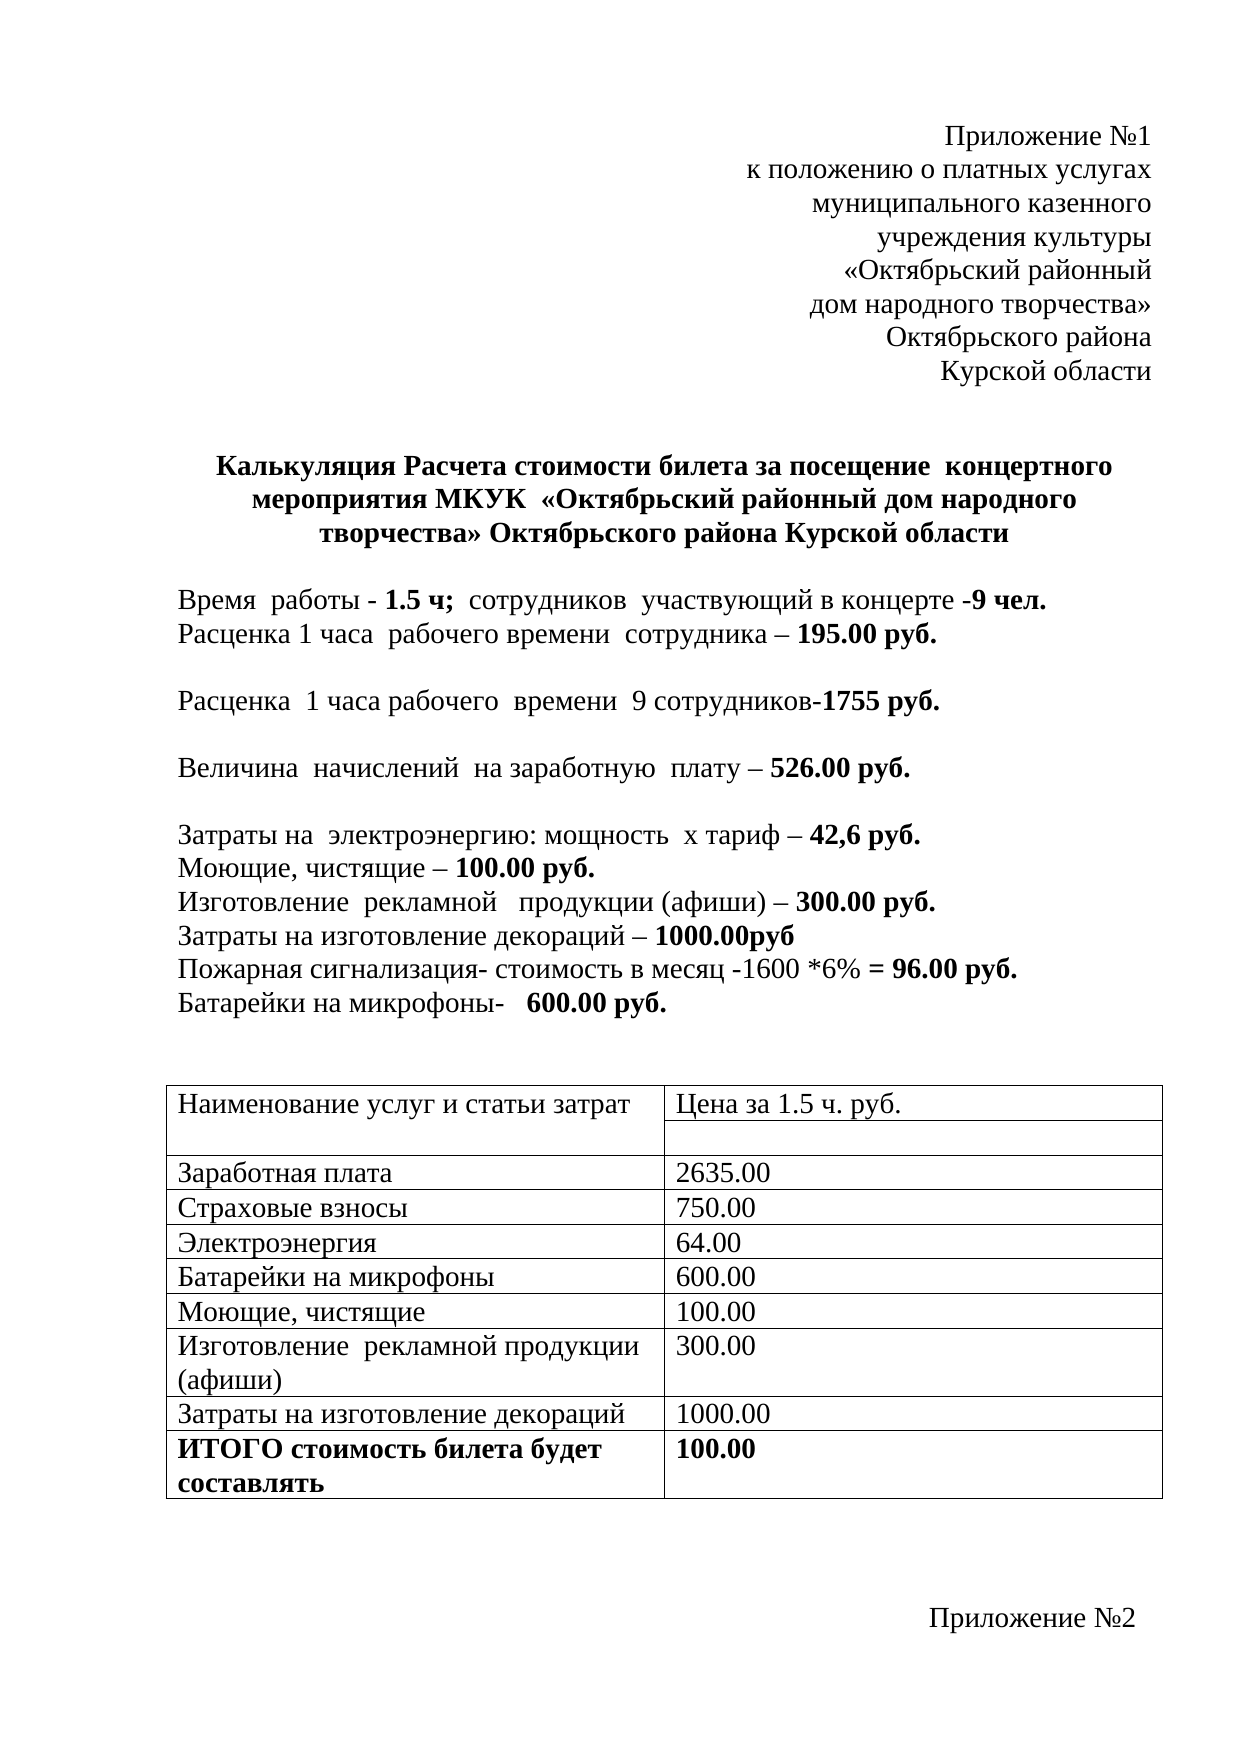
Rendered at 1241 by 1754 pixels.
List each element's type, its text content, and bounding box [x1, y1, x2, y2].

text «Октябрьский районный [177, 252, 1152, 286]
text муниципального казенного [177, 185, 1152, 219]
text Время работы - 1.5 ч; сотрудников участвующий в концерте -9 чел. [177, 582, 1152, 616]
text к положению о платных услугах [177, 152, 1152, 185]
table_cell 2635.00 [665, 1156, 1162, 1189]
text Курской области [177, 353, 1152, 386]
table_cell Моющие, чистящие [167, 1294, 664, 1327]
text Расценка 1 часа рабочего времени 9 сотрудников-1755 руб. [177, 683, 1152, 716]
text Пожарная сигнализация- стоимость в месяц -1600 *6% = 96.00 руб. [177, 951, 1152, 985]
table_cell Затраты на изготовление декораций [167, 1397, 664, 1430]
text Затраты на изготовление декораций – 1000.00руб [177, 918, 1152, 951]
table_cell ИТОГО стоимость билета будет составлять [167, 1431, 664, 1498]
text Батарейки на микрофоны- 600.00 руб. [177, 985, 1152, 1018]
text Калькуляция Расчета стоимости билета за посещение концертного мероприятия МКУК «Октябрьский районный дом народного творчества» Октябрьского района Курской области [177, 448, 1152, 549]
text Моющие, чистящие – 100.00 руб. [177, 851, 1152, 884]
table_cell Страховые взносы [167, 1190, 664, 1224]
table_cell Батарейки на микрофоны [167, 1259, 664, 1293]
text Расценка 1 часа рабочего времени сотрудника – 195.00 руб. [177, 616, 1152, 649]
text Изготовление рекламной продукции (афиши) – 300.00 руб. [177, 884, 1152, 918]
table_cell 100.00 [665, 1294, 1162, 1327]
table_cell Заработная плата [167, 1156, 664, 1189]
table_cell 100.00 [665, 1431, 1162, 1498]
text Приложение №1 [177, 118, 1152, 152]
text Величина начислений на заработную плату – 526.00 руб. [177, 750, 1152, 783]
text учреждения культуры [177, 219, 1152, 252]
table_cell 1000.00 [665, 1397, 1162, 1430]
table_cell [665, 1121, 1162, 1154]
table_cell 750.00 [665, 1190, 1162, 1224]
table_cell 64.00 [665, 1225, 1162, 1258]
table_header Наименование услуг и статьи затрат [167, 1086, 664, 1154]
text Затраты на электроэнергию: мощность х тариф – 42,6 руб. [177, 817, 1152, 851]
table_cell Электроэнергия [167, 1225, 664, 1258]
table_header Цена за 1.5 ч. руб. [665, 1086, 1162, 1120]
list Приложение №2 [252, 1600, 1136, 1633]
text дом народного творчества» [177, 286, 1152, 319]
table_cell Изготовление рекламной продукции (афиши) [167, 1329, 664, 1396]
table_cell 300.00 [665, 1329, 1162, 1396]
table_cell 600.00 [665, 1259, 1162, 1293]
text Октябрьского района [177, 319, 1152, 353]
